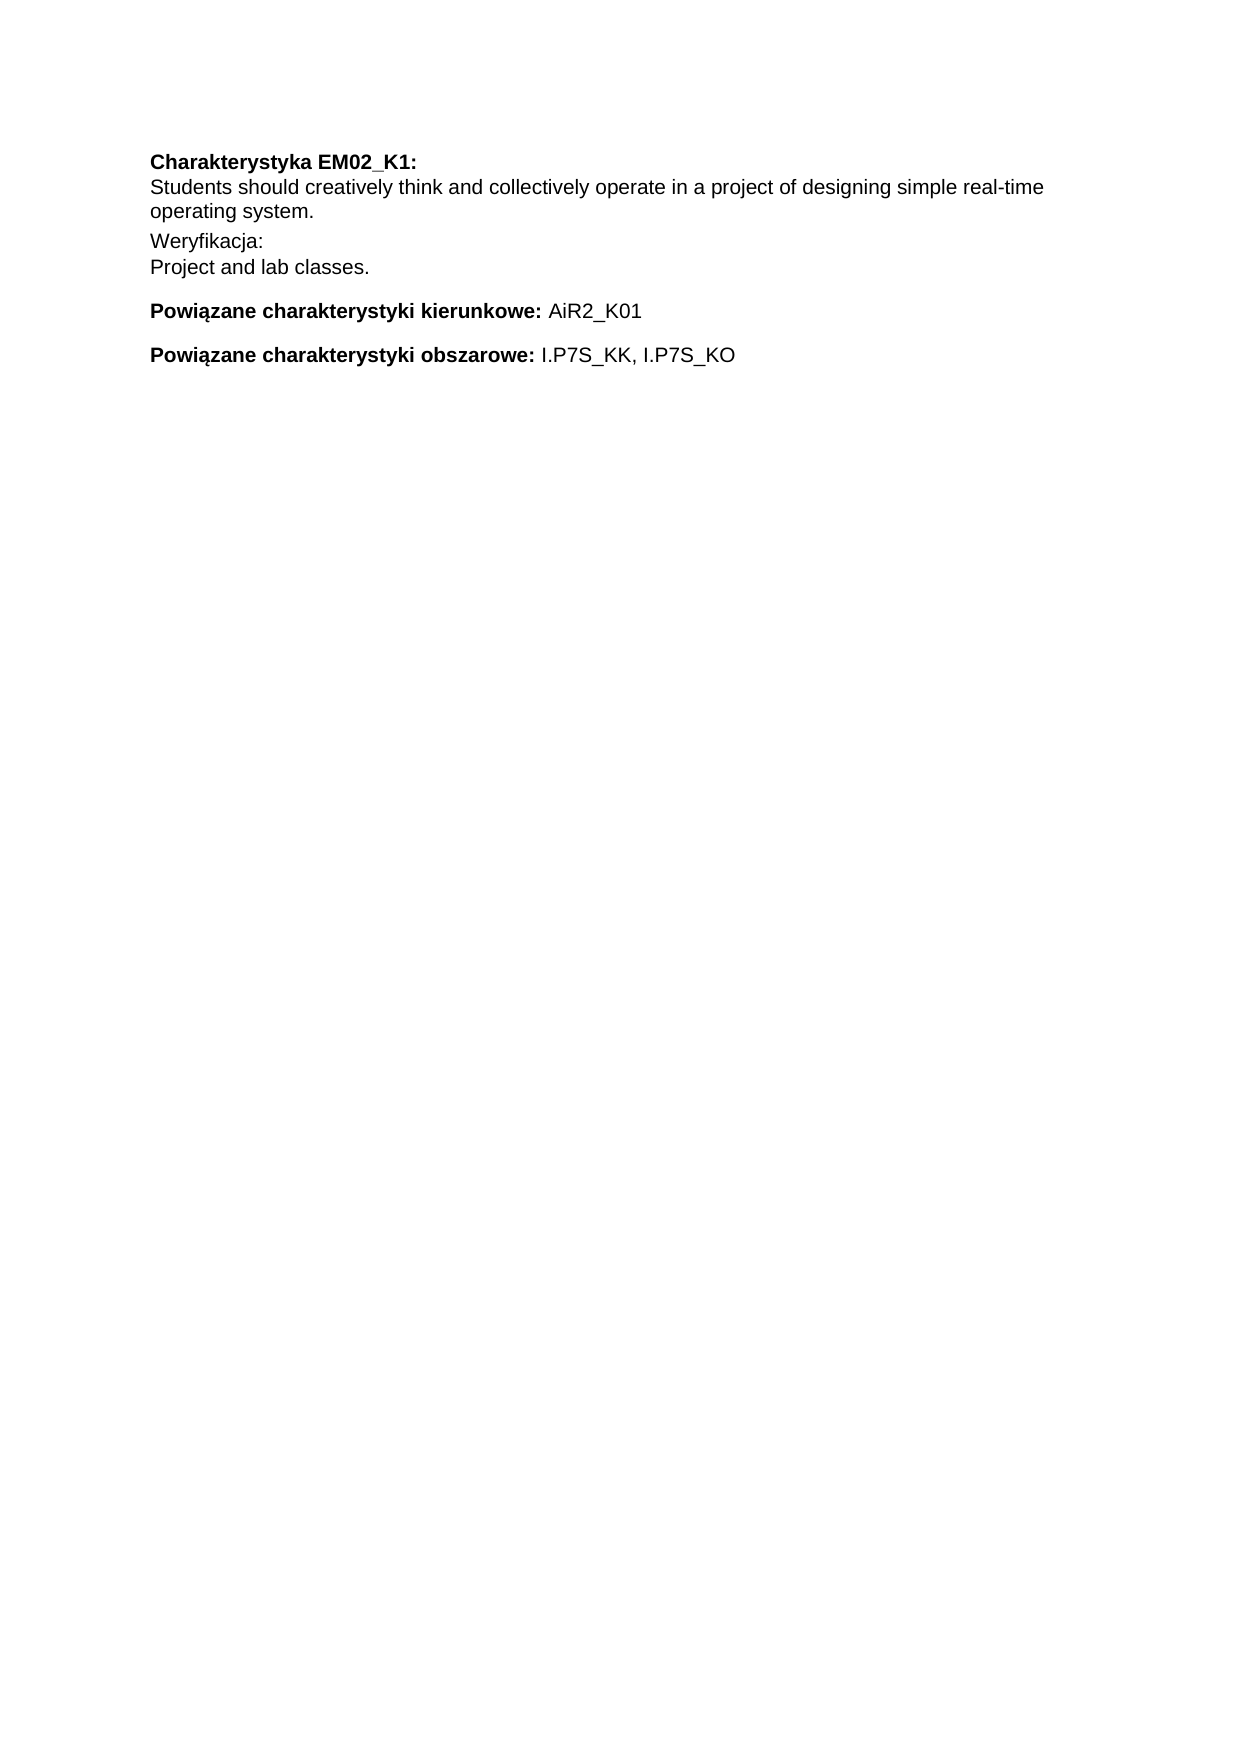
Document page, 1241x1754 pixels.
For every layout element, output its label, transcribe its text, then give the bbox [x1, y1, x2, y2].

text Charakterystyka EM02_K1: [150, 150, 1090, 174]
text Powiązane charakterystyki obszarowe: I.P7S_KK, I.P7S_KO [150, 343, 1090, 367]
text Students should creatively think and collectively operate in a project of designing simple real-time operating system. [150, 175, 1090, 223]
text Powiązane charakterystyki kierunkowe: AiR2_K01 [150, 299, 1090, 323]
text Weryfikacja: [150, 229, 1090, 253]
text Project and lab classes. [150, 255, 1090, 279]
